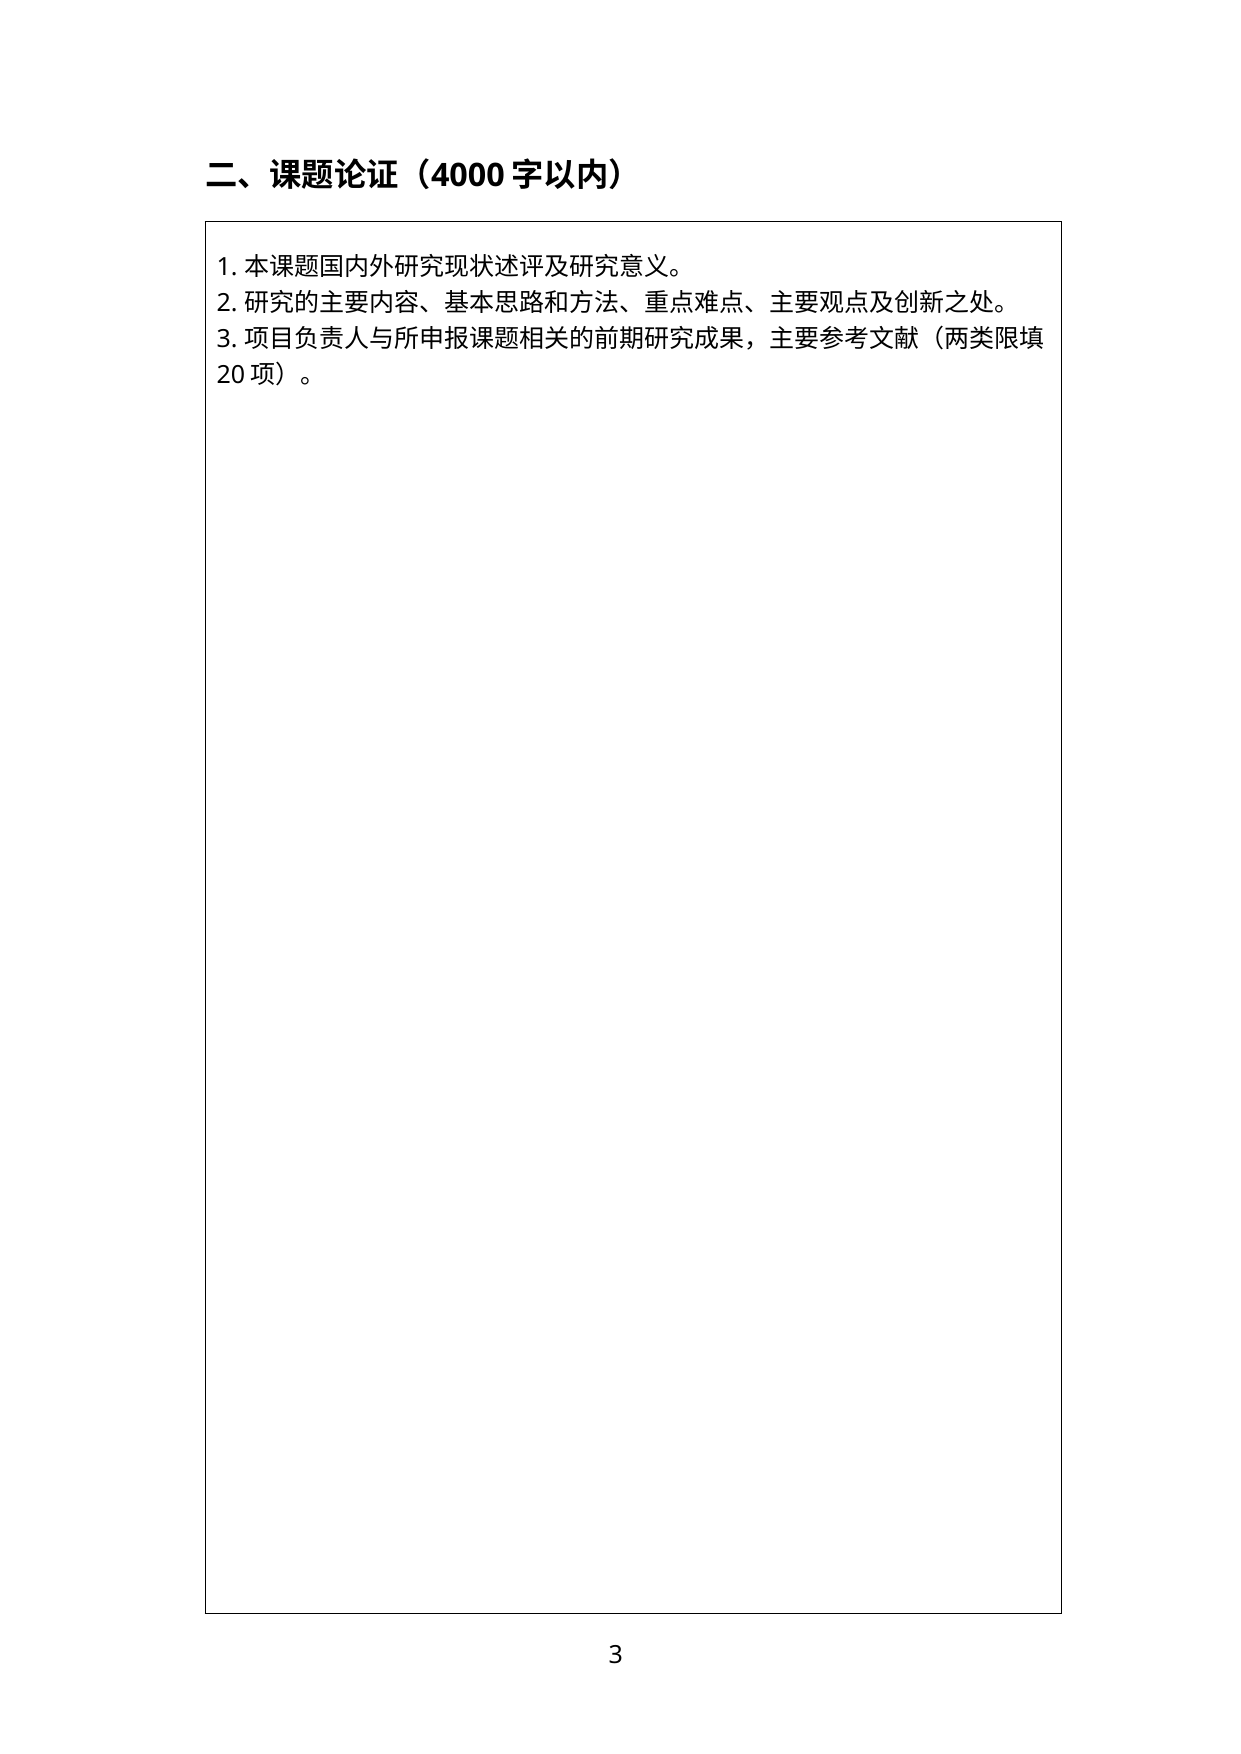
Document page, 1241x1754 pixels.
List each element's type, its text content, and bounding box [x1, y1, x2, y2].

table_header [206, 222, 1061, 1613]
text 二、课题论证（4000字以内） [131, 154, 1240, 194]
